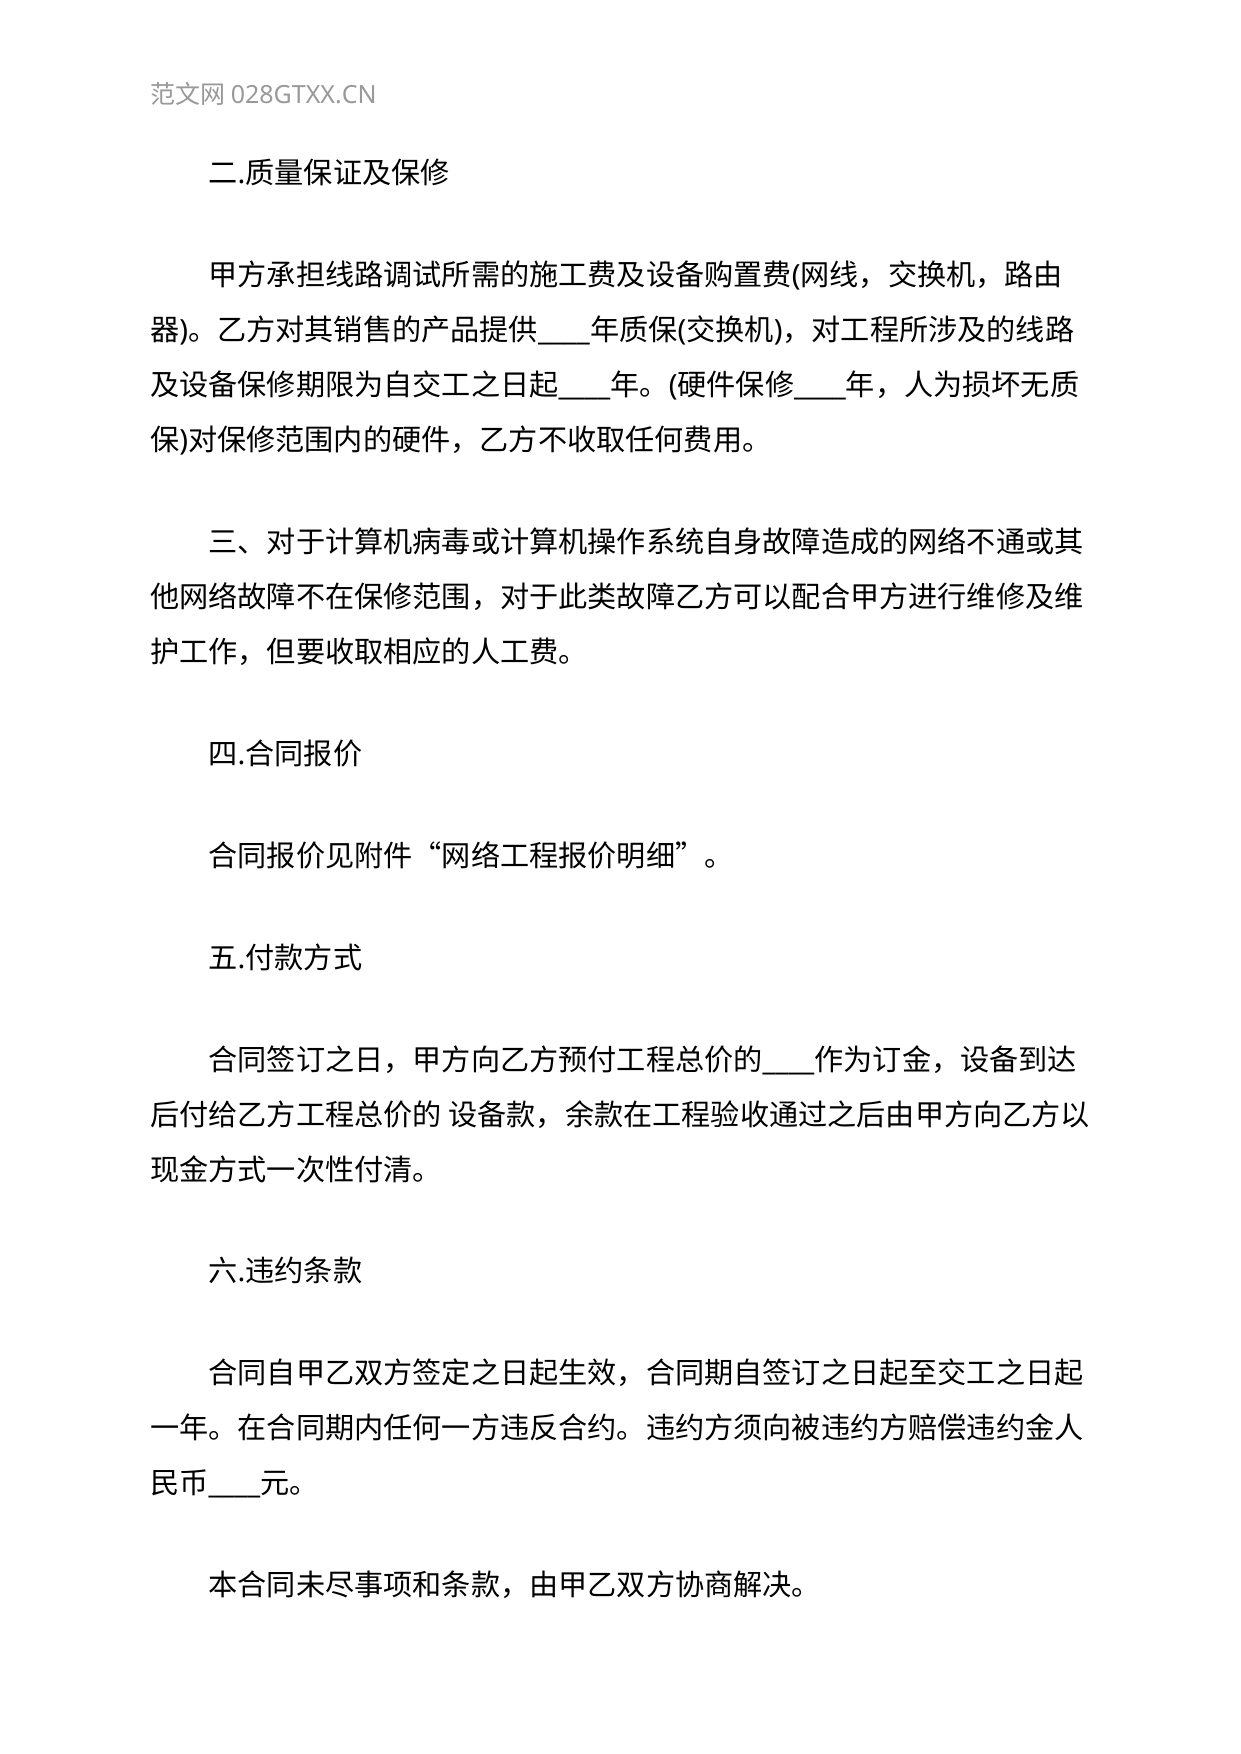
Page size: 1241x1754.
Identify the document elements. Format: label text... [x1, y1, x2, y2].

text 三、对于计算机病毒或计算机操作系统自身故障造成的网络不通或其他网络故障不在保修范围，对于此类故障乙方可以配合甲方进行维修及维护工作，但要收取相应的人工费。 [150, 519, 1090, 671]
text 二.质量保证及保修 [150, 150, 1090, 192]
text 本合同未尽事项和条款，由甲乙双方协商解决。 [150, 1562, 1090, 1604]
text 四.合同报价 [150, 731, 1090, 773]
text 合同自甲乙双方签定之日起生效，合同期自签订之日起至交工之日起一年。在合同期内任何一方违反合约。违约方须向被违约方赔偿违约金人民币____元。 [150, 1350, 1090, 1502]
text 六.违约条款 [150, 1248, 1090, 1290]
text 合同签订之日，甲方向乙方预付工程总价的____作为订金，设备到达后付给乙方工程总价的 设备款，余款在工程验收通过之后由甲方向乙方以现金方式一次性付清。 [150, 1036, 1090, 1188]
text 五.付款方式 [150, 934, 1090, 977]
text 合同报价见附件“网络工程报价明细”。 [150, 832, 1090, 875]
text 甲方承担线路调试所需的施工费及设备购置费(网线，交换机，路由器)。乙方对其销售的产品提供____年质保(交换机)，对工程所涉及的线路及设备保修期限为自交工之日起____年。(硬件保修____年，人为损坏无质保)对保修范围内的硬件，乙方不收取任何费用。 [150, 252, 1090, 459]
